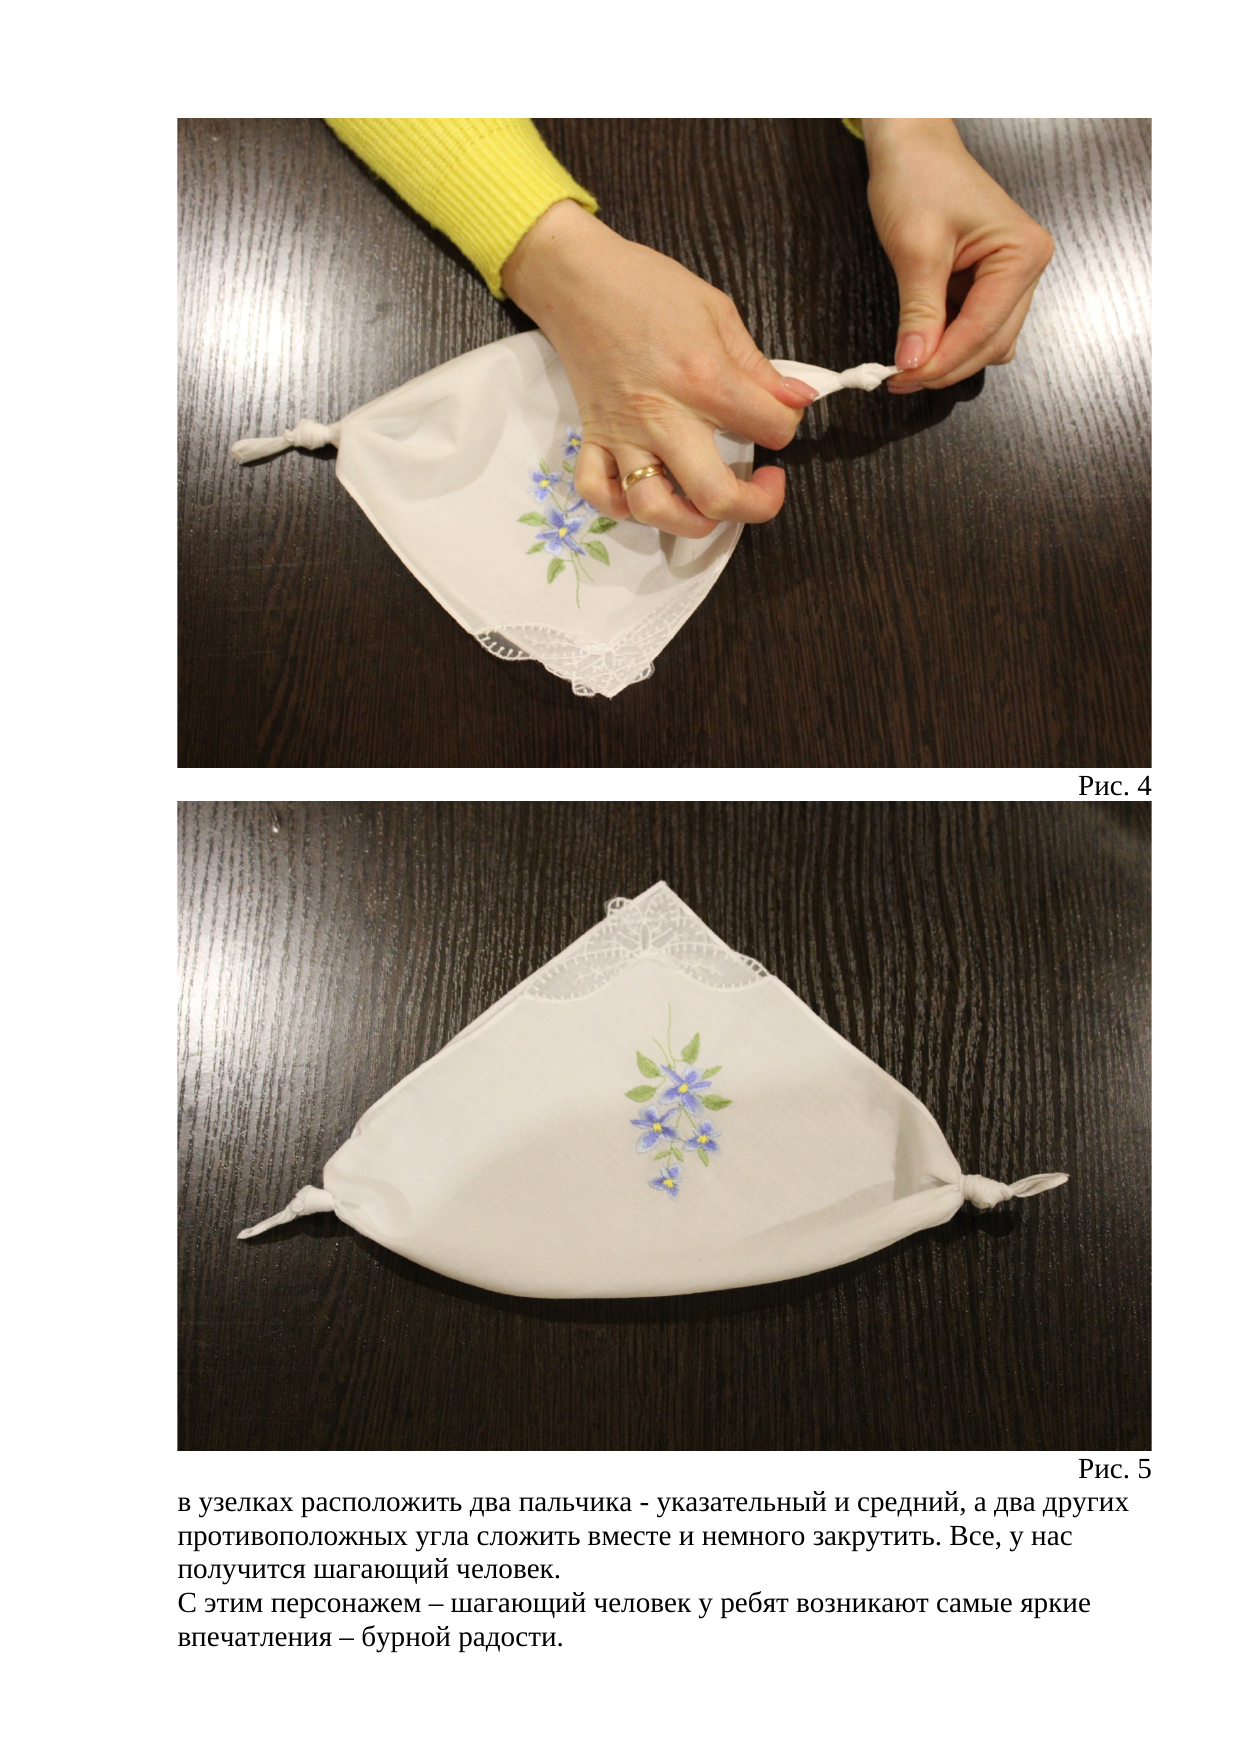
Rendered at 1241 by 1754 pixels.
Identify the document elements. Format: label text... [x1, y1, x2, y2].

picture [177, 118, 1152, 768]
text Рис. 4 [177, 768, 1152, 801]
picture [177, 801, 1152, 1451]
text С этим персонажем – шагающий человек у ребят возникают самые яркие впечатления – бурной радости. [177, 1585, 1152, 1652]
text в узелках расположить два пальчика - указательный и средний, а два других противоположных угла сложить вместе и немного закрутить. Все, у нас получится шагающий человек. [177, 1484, 1152, 1585]
text Рис. 5 [177, 1451, 1152, 1484]
